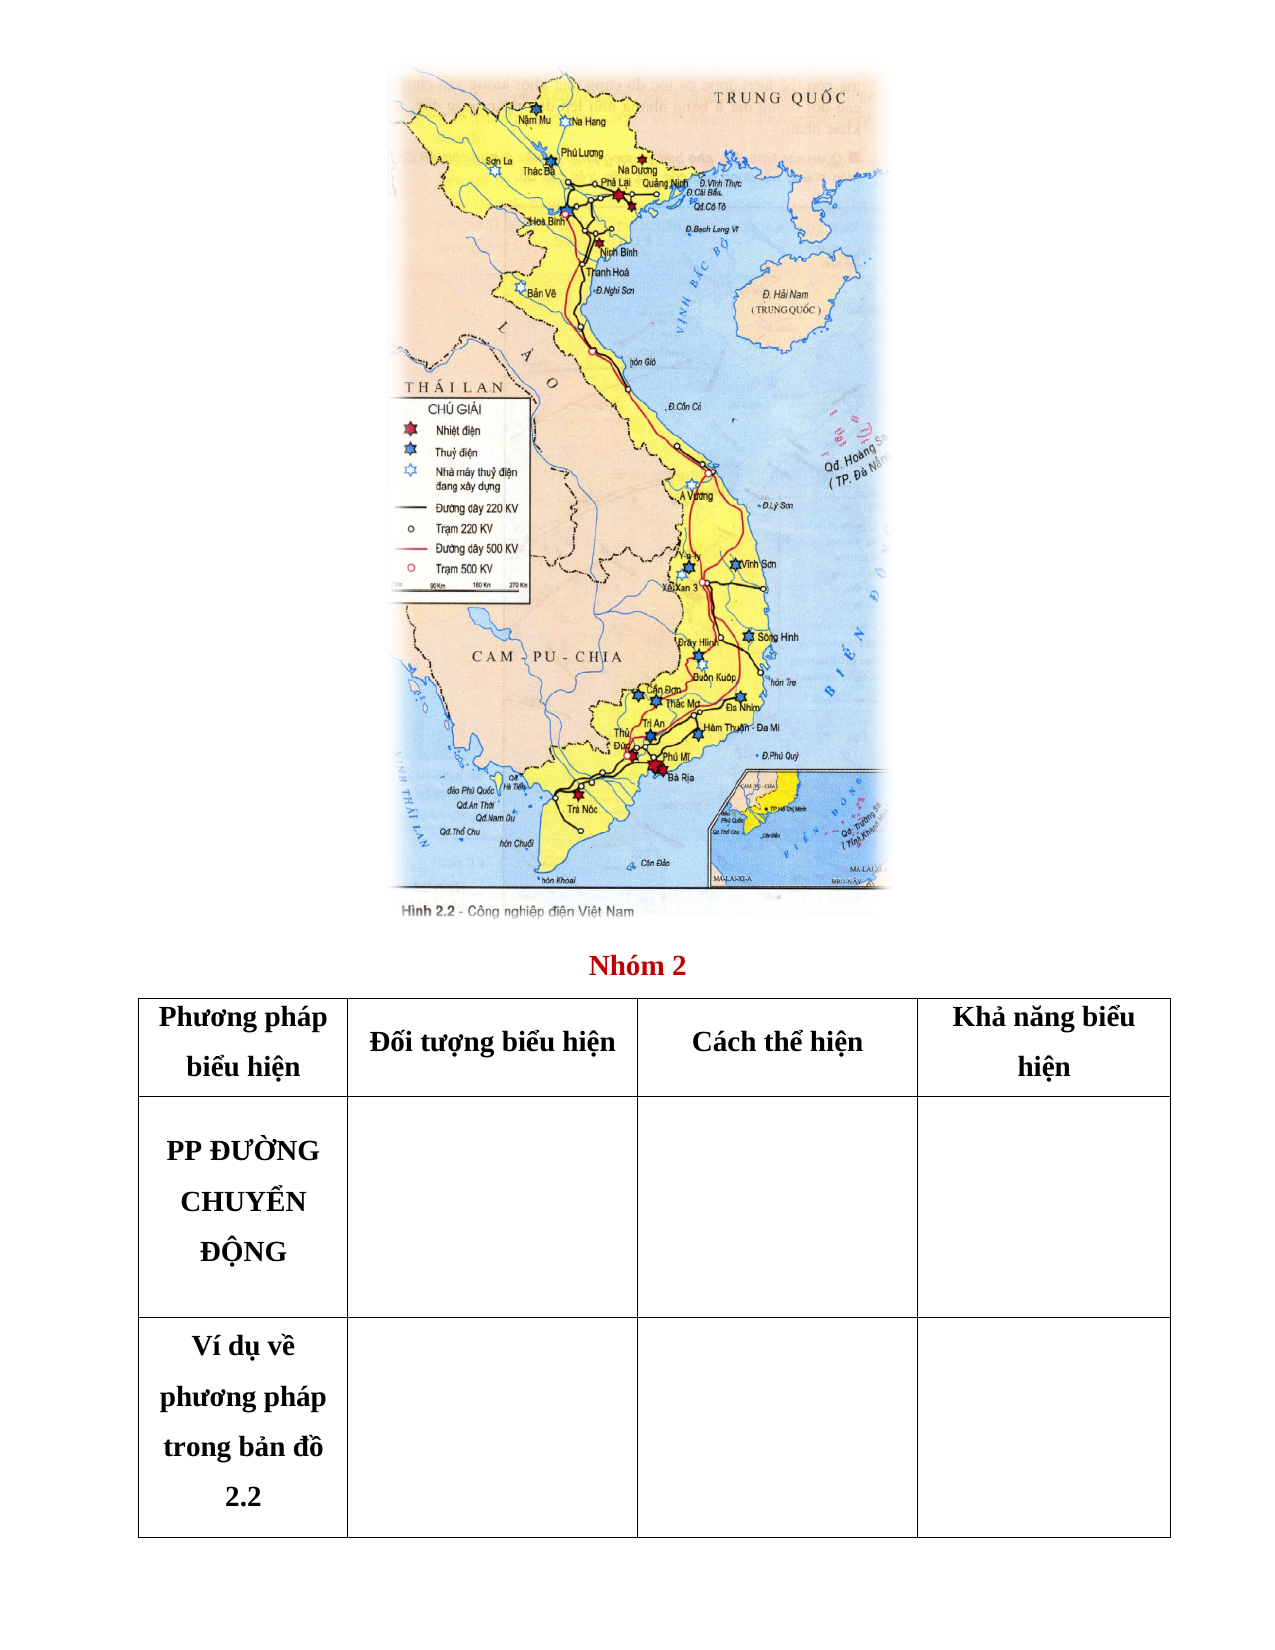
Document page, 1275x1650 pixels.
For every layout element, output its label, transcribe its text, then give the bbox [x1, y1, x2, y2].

table_header Cách thể hiện [638, 999, 917, 1096]
table_cell [918, 1318, 1170, 1537]
picture [414, 88, 866, 902]
table_cell Ví dụ về phương pháp trong bản đồ 2.2 [139, 1318, 347, 1537]
table_cell [638, 1318, 917, 1537]
text Nhóm 2 [150, 948, 1125, 981]
table_header Khả năng biểu hiện [918, 999, 1170, 1096]
table_header Phương pháp biểu hiện [139, 999, 347, 1096]
table_cell [918, 1097, 1170, 1317]
table_cell [638, 1097, 917, 1317]
table_cell PP ĐƯỜNG CHUYỂN ĐỘNG [139, 1097, 347, 1317]
table_cell [348, 1097, 637, 1317]
table_cell [348, 1318, 637, 1537]
table_header Đối tượng biểu hiện [348, 999, 637, 1096]
